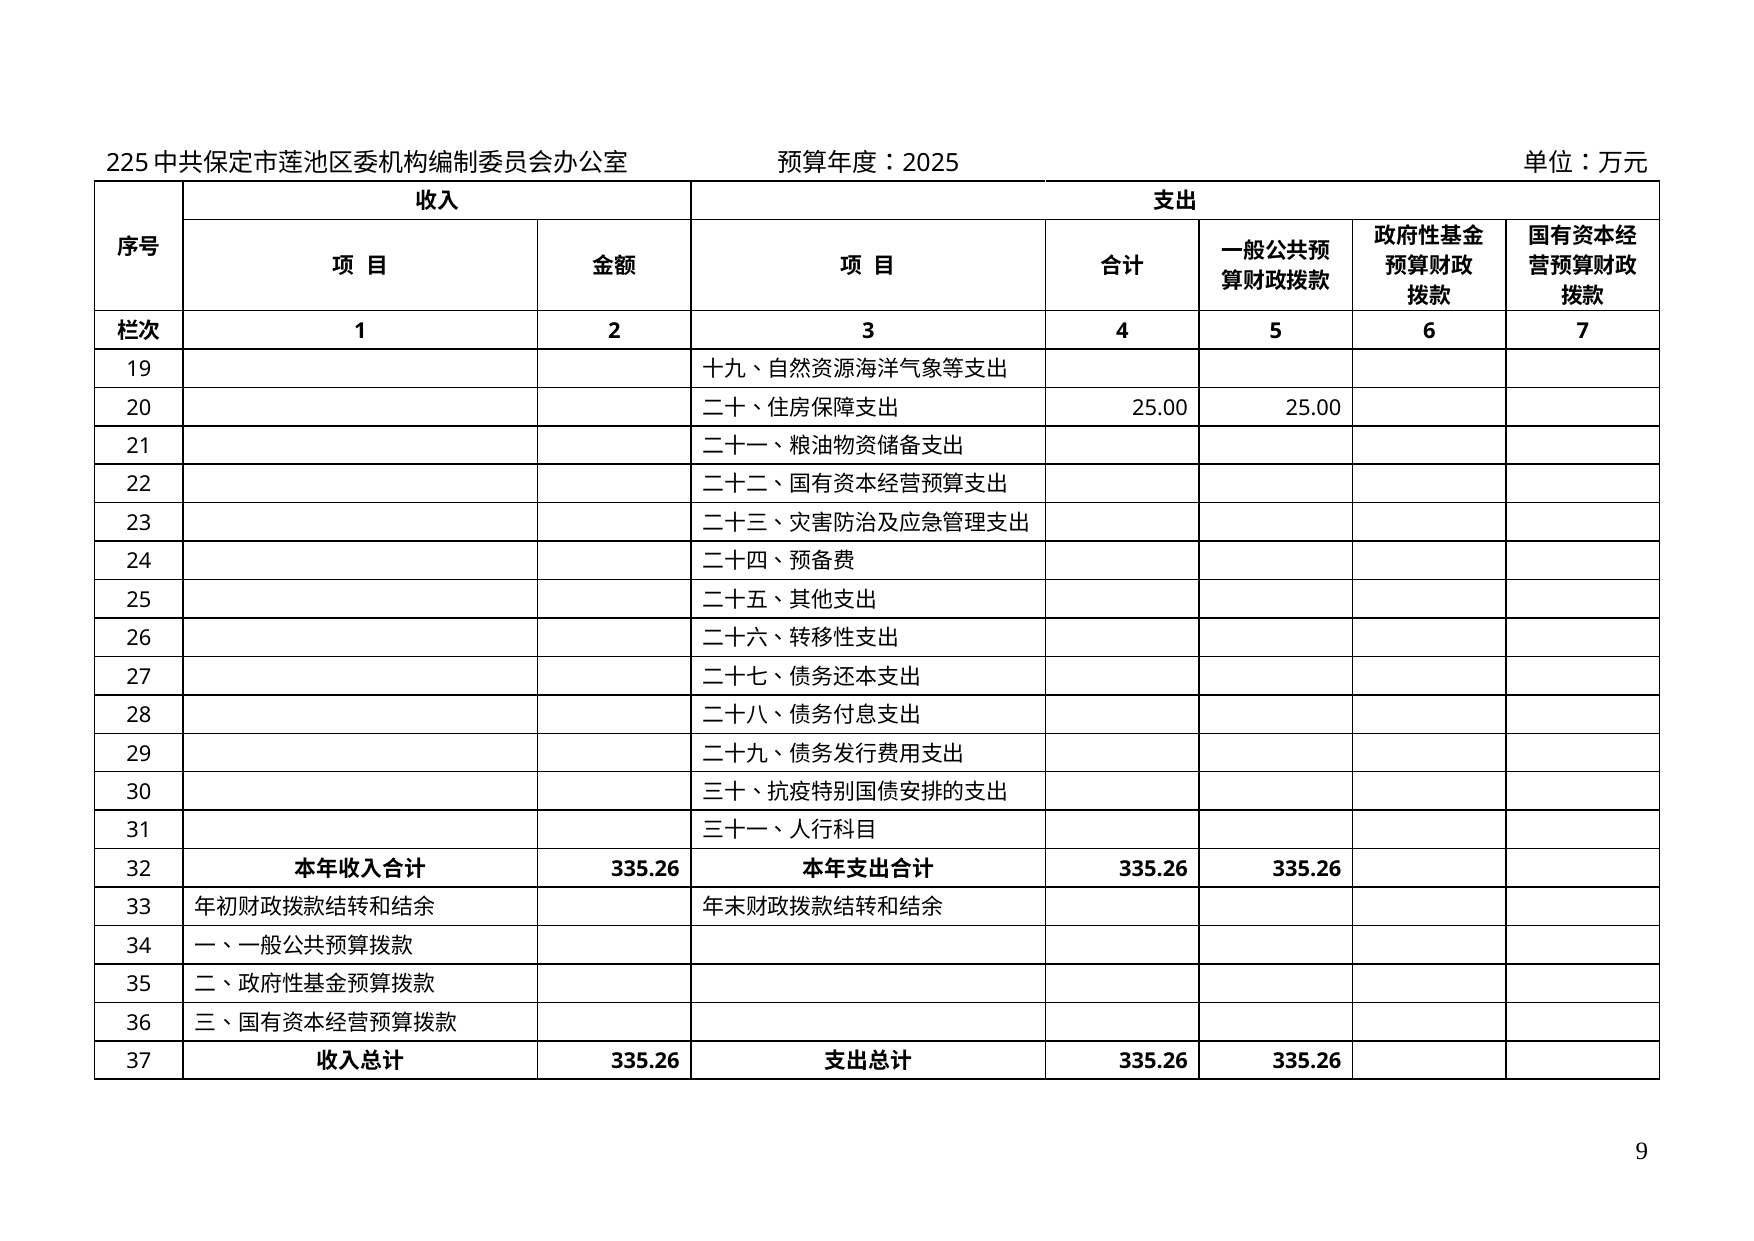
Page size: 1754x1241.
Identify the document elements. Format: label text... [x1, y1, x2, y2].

table_header 单位：万元 [1046, 143, 1659, 180]
table_cell [1353, 503, 1505, 540]
table_cell 26 [95, 619, 182, 656]
table_cell [538, 580, 690, 617]
table_cell 二十八、债务付息支出 [692, 696, 1045, 732]
table_cell [1353, 696, 1505, 732]
table_cell 栏次 [95, 311, 182, 348]
table_cell 1 [184, 311, 537, 348]
table_cell [1046, 811, 1198, 848]
table_cell 本年收入合计 [184, 849, 537, 886]
table_cell [1200, 465, 1352, 502]
table_cell [1200, 734, 1352, 771]
table_cell 二十三、灾害防治及应急管理支出 [692, 503, 1045, 540]
table_cell 序号 [95, 182, 182, 309]
table_cell [1200, 1003, 1352, 1040]
table_cell [1507, 888, 1659, 924]
table_cell [1200, 657, 1352, 694]
table_cell [538, 734, 690, 771]
table_cell 24 [95, 542, 182, 579]
table_cell 二十九、债务发行费用支出 [692, 734, 1045, 771]
table_cell [1046, 734, 1198, 771]
table_cell [1353, 888, 1505, 924]
table_cell 31 [95, 811, 182, 848]
table_cell [1200, 965, 1352, 1001]
table_cell [538, 427, 690, 463]
table_cell 支出总计 [692, 1042, 1045, 1078]
table_cell [184, 772, 537, 809]
table_cell [184, 696, 537, 732]
table_cell [184, 388, 537, 425]
table_cell [184, 811, 537, 848]
table_cell 十九、自然资源海洋气象等支出 [692, 350, 1045, 386]
table_cell 335.26 [1046, 1042, 1198, 1078]
table_cell [1046, 580, 1198, 617]
table_cell [1353, 811, 1505, 848]
table_cell 335.26 [1200, 849, 1352, 886]
table_cell [1046, 427, 1198, 463]
table_cell 335.26 [538, 849, 690, 886]
table_cell [1046, 965, 1198, 1001]
table_cell 32 [95, 849, 182, 886]
table_cell 三十、抗疫特别国债安排的支出 [692, 772, 1045, 809]
table_cell 2 [538, 311, 690, 348]
table_cell 二十、住房保障支出 [692, 388, 1045, 425]
table_cell 支出 [692, 182, 1659, 219]
table_cell [538, 965, 690, 1001]
table_cell 335.26 [1046, 849, 1198, 886]
table_cell [1507, 542, 1659, 579]
table_cell [1200, 542, 1352, 579]
table_cell 项 目 [184, 220, 537, 309]
table_cell 二十七、债务还本支出 [692, 657, 1045, 694]
table_cell [1353, 580, 1505, 617]
table_cell 二十一、粮油物资储备支出 [692, 427, 1045, 463]
table_cell [1353, 465, 1505, 502]
table_cell [184, 427, 537, 463]
table_cell [184, 734, 537, 771]
table_cell 合计 [1046, 220, 1198, 309]
table_cell [538, 811, 690, 848]
table_cell 5 [1200, 311, 1352, 348]
table_cell [1353, 388, 1505, 425]
table_cell 27 [95, 657, 182, 694]
table_cell [1507, 427, 1659, 463]
table_cell [1200, 350, 1352, 386]
table_cell [1507, 388, 1659, 425]
table_cell 30 [95, 772, 182, 809]
table_cell [1353, 734, 1505, 771]
table_cell [184, 503, 537, 540]
table_header 225中共保定市莲池区委机构编制委员会办公室 [95, 143, 690, 180]
table_cell [184, 465, 537, 502]
table_cell 一般公共预算财政拨款 [1200, 220, 1352, 309]
table_cell [1507, 657, 1659, 694]
table_cell 一、一般公共预算拨款 [184, 926, 537, 963]
table_cell [1507, 849, 1659, 886]
table_cell [184, 619, 537, 656]
table_cell 金额 [538, 220, 690, 309]
table_cell [1353, 542, 1505, 579]
table_cell [184, 350, 537, 386]
table_cell 34 [95, 926, 182, 963]
table_cell [1353, 350, 1505, 386]
table_cell 28 [95, 696, 182, 732]
table_cell [1353, 926, 1505, 963]
table_cell 25.00 [1200, 388, 1352, 425]
table_cell 6 [1353, 311, 1505, 348]
table_cell [538, 696, 690, 732]
table_cell [1046, 657, 1198, 694]
table_cell [1046, 619, 1198, 656]
table_cell 二十五、其他支出 [692, 580, 1045, 617]
table_cell 二十四、预备费 [692, 542, 1045, 579]
table_cell [1200, 619, 1352, 656]
table_cell 收入总计 [184, 1042, 537, 1078]
table_cell [1507, 350, 1659, 386]
table_cell 23 [95, 503, 182, 540]
table_cell 19 [95, 350, 182, 386]
table_cell [1353, 619, 1505, 656]
table_cell [1353, 1042, 1505, 1078]
table_cell [692, 926, 1045, 963]
table_cell [184, 580, 537, 617]
table_cell [1507, 580, 1659, 617]
table_cell 项 目 [692, 220, 1045, 309]
table_cell 35 [95, 965, 182, 1001]
table_cell 二、政府性基金预算拨款 [184, 965, 537, 1001]
table_header 预算年度：2025 [692, 143, 1045, 180]
table_cell [1200, 772, 1352, 809]
table_cell 收入 [184, 182, 690, 219]
table_cell [1046, 696, 1198, 732]
table_cell [1507, 1042, 1659, 1078]
table_cell [1200, 580, 1352, 617]
table_cell [1046, 772, 1198, 809]
table_cell 37 [95, 1042, 182, 1078]
table_cell [538, 926, 690, 963]
table_cell 政府性基金预算财政 拨款 [1353, 220, 1505, 309]
table_cell [1353, 965, 1505, 1001]
table_cell [184, 542, 537, 579]
table_cell [538, 1003, 690, 1040]
table_cell [538, 542, 690, 579]
table_cell [1046, 503, 1198, 540]
table_cell [1200, 926, 1352, 963]
table_cell [1507, 465, 1659, 502]
table_cell [1507, 811, 1659, 848]
table_cell 335.26 [1200, 1042, 1352, 1078]
table_cell 二十二、国有资本经营预算支出 [692, 465, 1045, 502]
table_cell [1353, 1003, 1505, 1040]
table_cell [1046, 465, 1198, 502]
table_cell 33 [95, 888, 182, 924]
table_cell 21 [95, 427, 182, 463]
table_cell [1507, 772, 1659, 809]
table_cell 20 [95, 388, 182, 425]
table_cell [1507, 619, 1659, 656]
table_cell 三、国有资本经营预算拨款 [184, 1003, 537, 1040]
table_cell [538, 772, 690, 809]
table_cell [538, 503, 690, 540]
table_cell [1200, 503, 1352, 540]
table_cell [1200, 811, 1352, 848]
table_cell [1507, 503, 1659, 540]
table_cell 4 [1046, 311, 1198, 348]
table_cell [1507, 734, 1659, 771]
table_cell [1353, 427, 1505, 463]
table_cell 29 [95, 734, 182, 771]
table_cell [1046, 1003, 1198, 1040]
table_cell 本年支出合计 [692, 849, 1045, 886]
table_cell 25 [95, 580, 182, 617]
table_cell [538, 388, 690, 425]
table_cell [1507, 696, 1659, 732]
table_cell 年末财政拨款结转和结余 [692, 888, 1045, 924]
table_cell 25.00 [1046, 388, 1198, 425]
table_cell 年初财政拨款结转和结余 [184, 888, 537, 924]
table_cell 7 [1507, 311, 1659, 348]
table_cell [538, 888, 690, 924]
table_cell [1200, 427, 1352, 463]
table_cell [538, 350, 690, 386]
table_cell 22 [95, 465, 182, 502]
table_cell 二十六、转移性支出 [692, 619, 1045, 656]
table_cell [1046, 350, 1198, 386]
table_cell [1200, 696, 1352, 732]
table_cell [692, 1003, 1045, 1040]
table_cell [1200, 888, 1352, 924]
table_cell [692, 965, 1045, 1001]
table_cell [1353, 849, 1505, 886]
table_cell [538, 619, 690, 656]
table_cell 3 [692, 311, 1045, 348]
table_cell [1046, 888, 1198, 924]
table_cell [1353, 657, 1505, 694]
table_cell 335.26 [538, 1042, 690, 1078]
table_cell [1507, 926, 1659, 963]
table_cell [1046, 926, 1198, 963]
table_cell 国有资本经营预算财政拨款 [1507, 220, 1659, 309]
table_cell [184, 657, 537, 694]
table_cell [538, 657, 690, 694]
table_cell 三十一、人行科目 [692, 811, 1045, 848]
table_cell [1353, 772, 1505, 809]
table_cell [1507, 965, 1659, 1001]
table_cell [1507, 1003, 1659, 1040]
table_cell [1046, 542, 1198, 579]
table_cell 36 [95, 1003, 182, 1040]
table_cell [538, 465, 690, 502]
